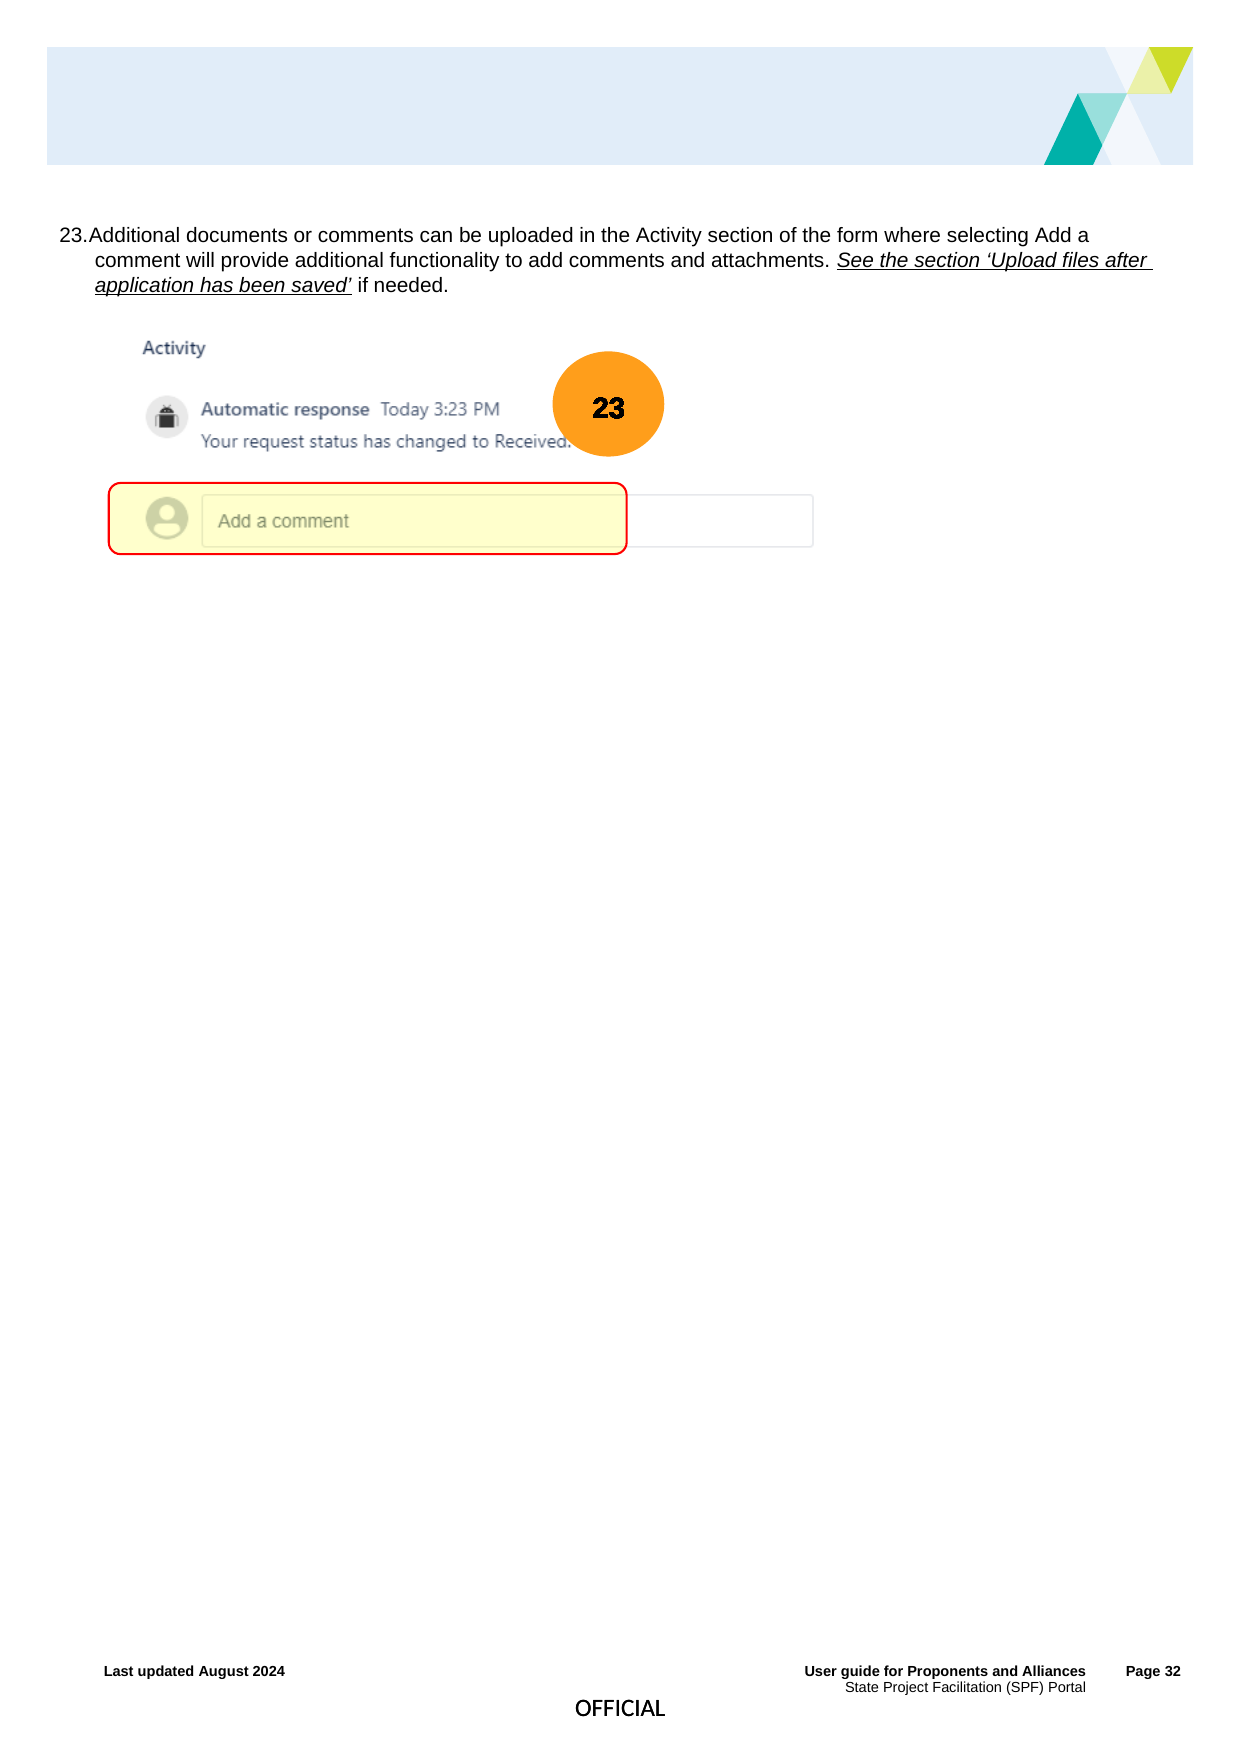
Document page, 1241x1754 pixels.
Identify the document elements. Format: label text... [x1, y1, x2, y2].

list Additional documents or comments can be uploaded in the Activity section of the form where selecting Add a comment will provide additional functionality to add comments and attachments. See the section ‘Upload files after application has been saved’ if needed. [59, 222, 1181, 297]
picture [94, 309, 887, 581]
